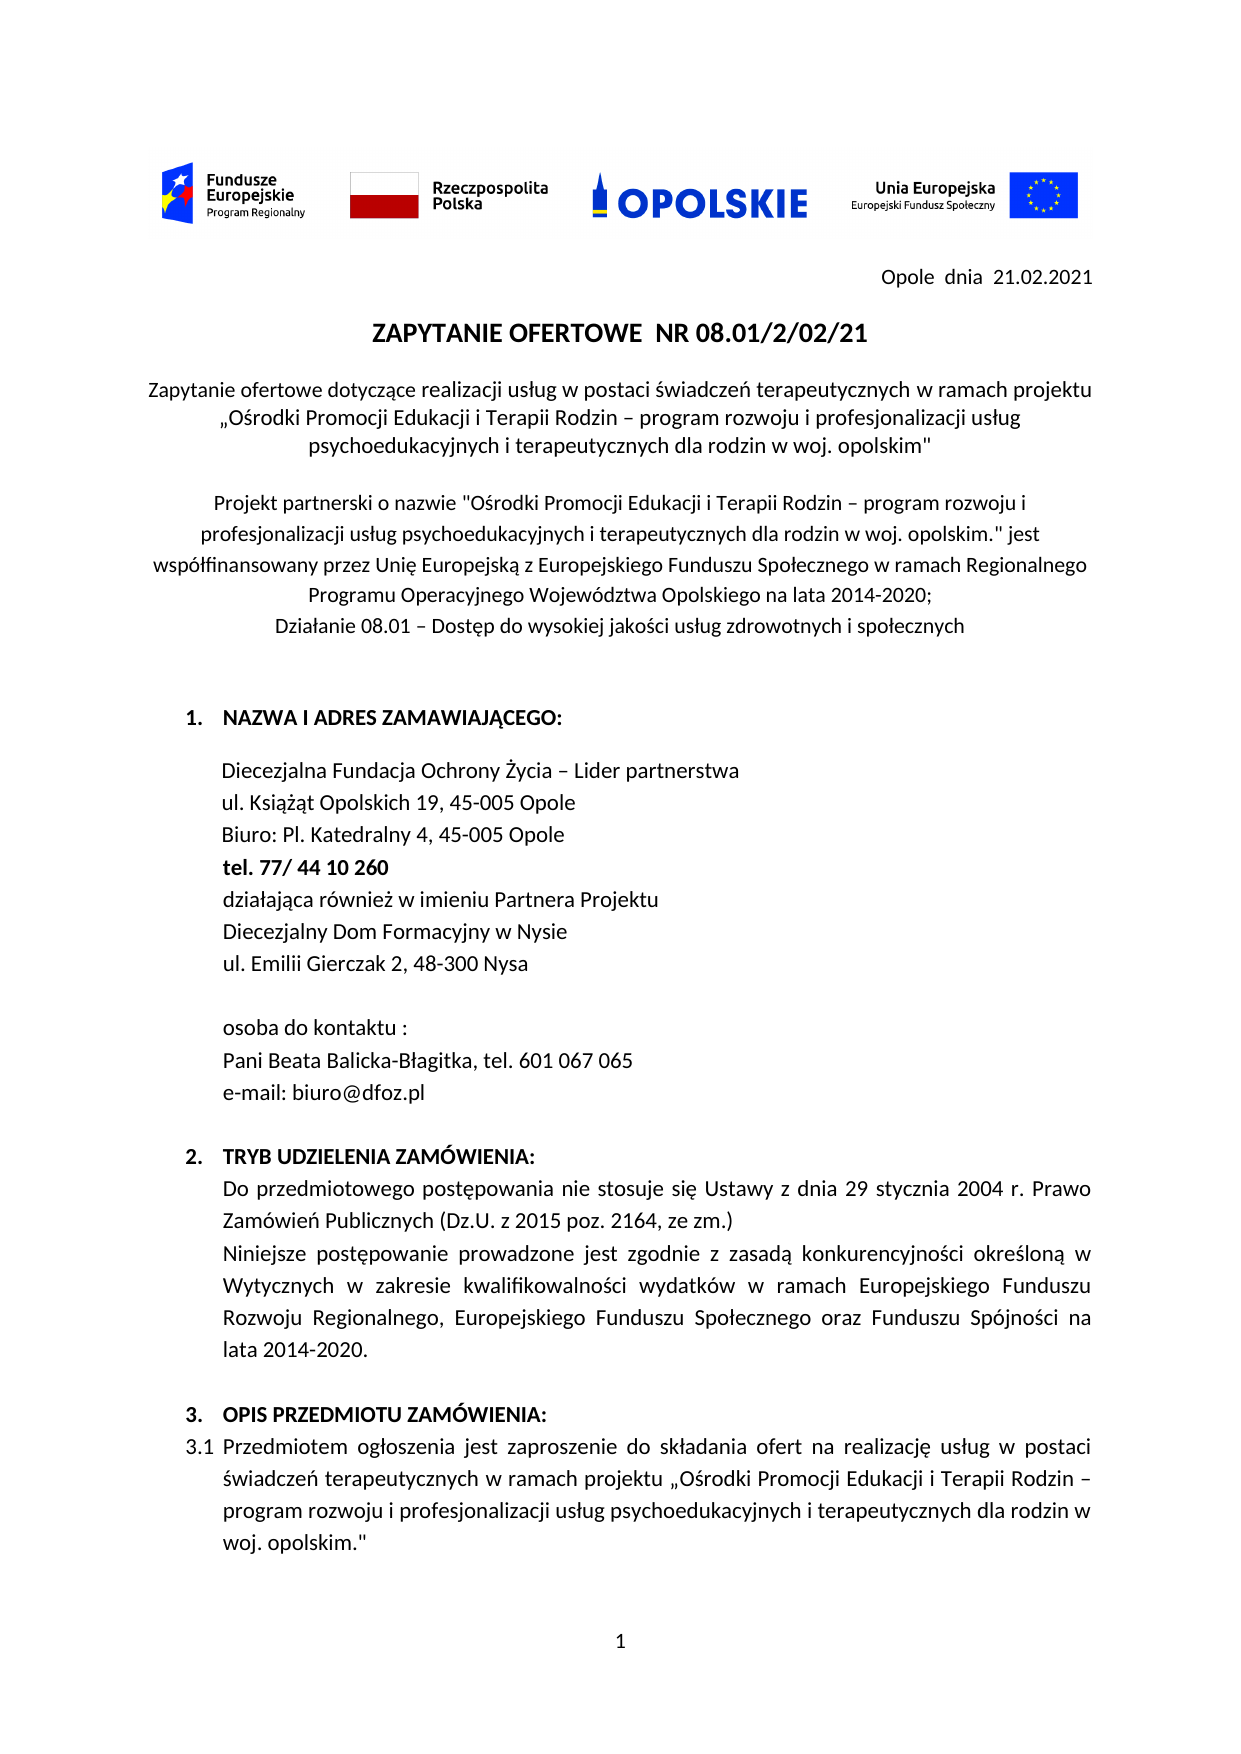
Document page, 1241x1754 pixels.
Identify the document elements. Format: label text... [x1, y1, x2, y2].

text Projekt partnerski o nazwie "Ośrodki Promocji Edukacji i Terapii Rodzin – program rozwoju i profesjonalizacji usług psychoedukacyjnych i terapeutycznych dla rodzin w woj. opolskim." jest współfinansowany przez Unię Europejską z Europejskiego Funduszu Społecznego w ramach Regionalnego Programu Operacyjnego Województwa Opolskiego na lata 2014-2020; [148, 489, 1093, 608]
text Biuro: Pl. Katedralny 4, 45-005 Opole [148, 820, 1093, 848]
text ZAPYTANIE OFERTOWE NR 08.01/2/02/21 [148, 314, 1093, 349]
picture [147, 147, 1093, 239]
list Pani Beata Balicka-Błagitka, tel. 601 067 065 [223, 1046, 1093, 1074]
list tel. 77/ 44 10 260 [223, 853, 1093, 881]
list Niniejsze postępowanie prowadzone jest zgodnie z zasadą konkurencyjności określoną w Wytycznych w zakresie kwalifikowalności wydatków w ramach Europejskiego Funduszu Rozwoju Regionalnego, Europejskiego Funduszu Społecznego oraz Funduszu Spójności na lata 2014-2020. [223, 1239, 1093, 1363]
list Przedmiotem ogłoszenia jest zaproszenie do składania ofert na realizację usług w postaci świadczeń terapeutycznych w ramach projektu „Ośrodki Promocji Edukacji i Terapii Rodzin – program rozwoju i profesjonalizacji usług psychoedukacyjnych i terapeutycznych dla rodzin w woj. opolskim." [185, 1432, 1093, 1557]
list OPIS PRZEDMIOTU ZAMÓWIENIA: [185, 1400, 1093, 1428]
list osoba do kontaktu : [223, 1013, 1093, 1042]
text Zapytanie ofertowe dotyczące realizacji usług w postaci świadczeń terapeutycznych w ramach projektu „Ośrodki Promocji Edukacji i Terapii Rodzin – program rozwoju i profesjonalizacji usług psychoedukacyjnych i terapeutycznych dla rodzin w woj. opolskim" [148, 375, 1093, 459]
list e-mail: biuro@dfoz.pl [223, 1078, 1093, 1106]
text Działanie 08.01 – Dostęp do wysokiej jakości usług zdrowotnych i społecznych [148, 612, 1093, 639]
list Diecezjalny Dom Formacyjny w Nysie [223, 917, 1093, 945]
text ul. Książąt Opolskich 19, 45-005 Opole [148, 788, 1093, 816]
list ul. Emilii Gierczak 2, 48-300 Nysa [223, 949, 1093, 977]
text Opole dnia 21.02.2021 [148, 263, 1093, 290]
list Do przedmiotowego postępowania nie stosuje się Ustawy z dnia 29 stycznia 2004 r. Prawo Zamówień Publicznych (Dz.U. z 2015 poz. 2164, ze zm.) [223, 1174, 1093, 1235]
list działająca również w imieniu Partnera Projektu [223, 885, 1093, 913]
list NAZWA I ADRES ZAMAWIAJĄCEGO: [185, 703, 1093, 731]
text Diecezjalna Fundacja Ochrony Życia – Lider partnerstwa [148, 756, 1093, 784]
list TRYB UDZIELENIA ZAMÓWIENIA: [185, 1142, 1093, 1170]
